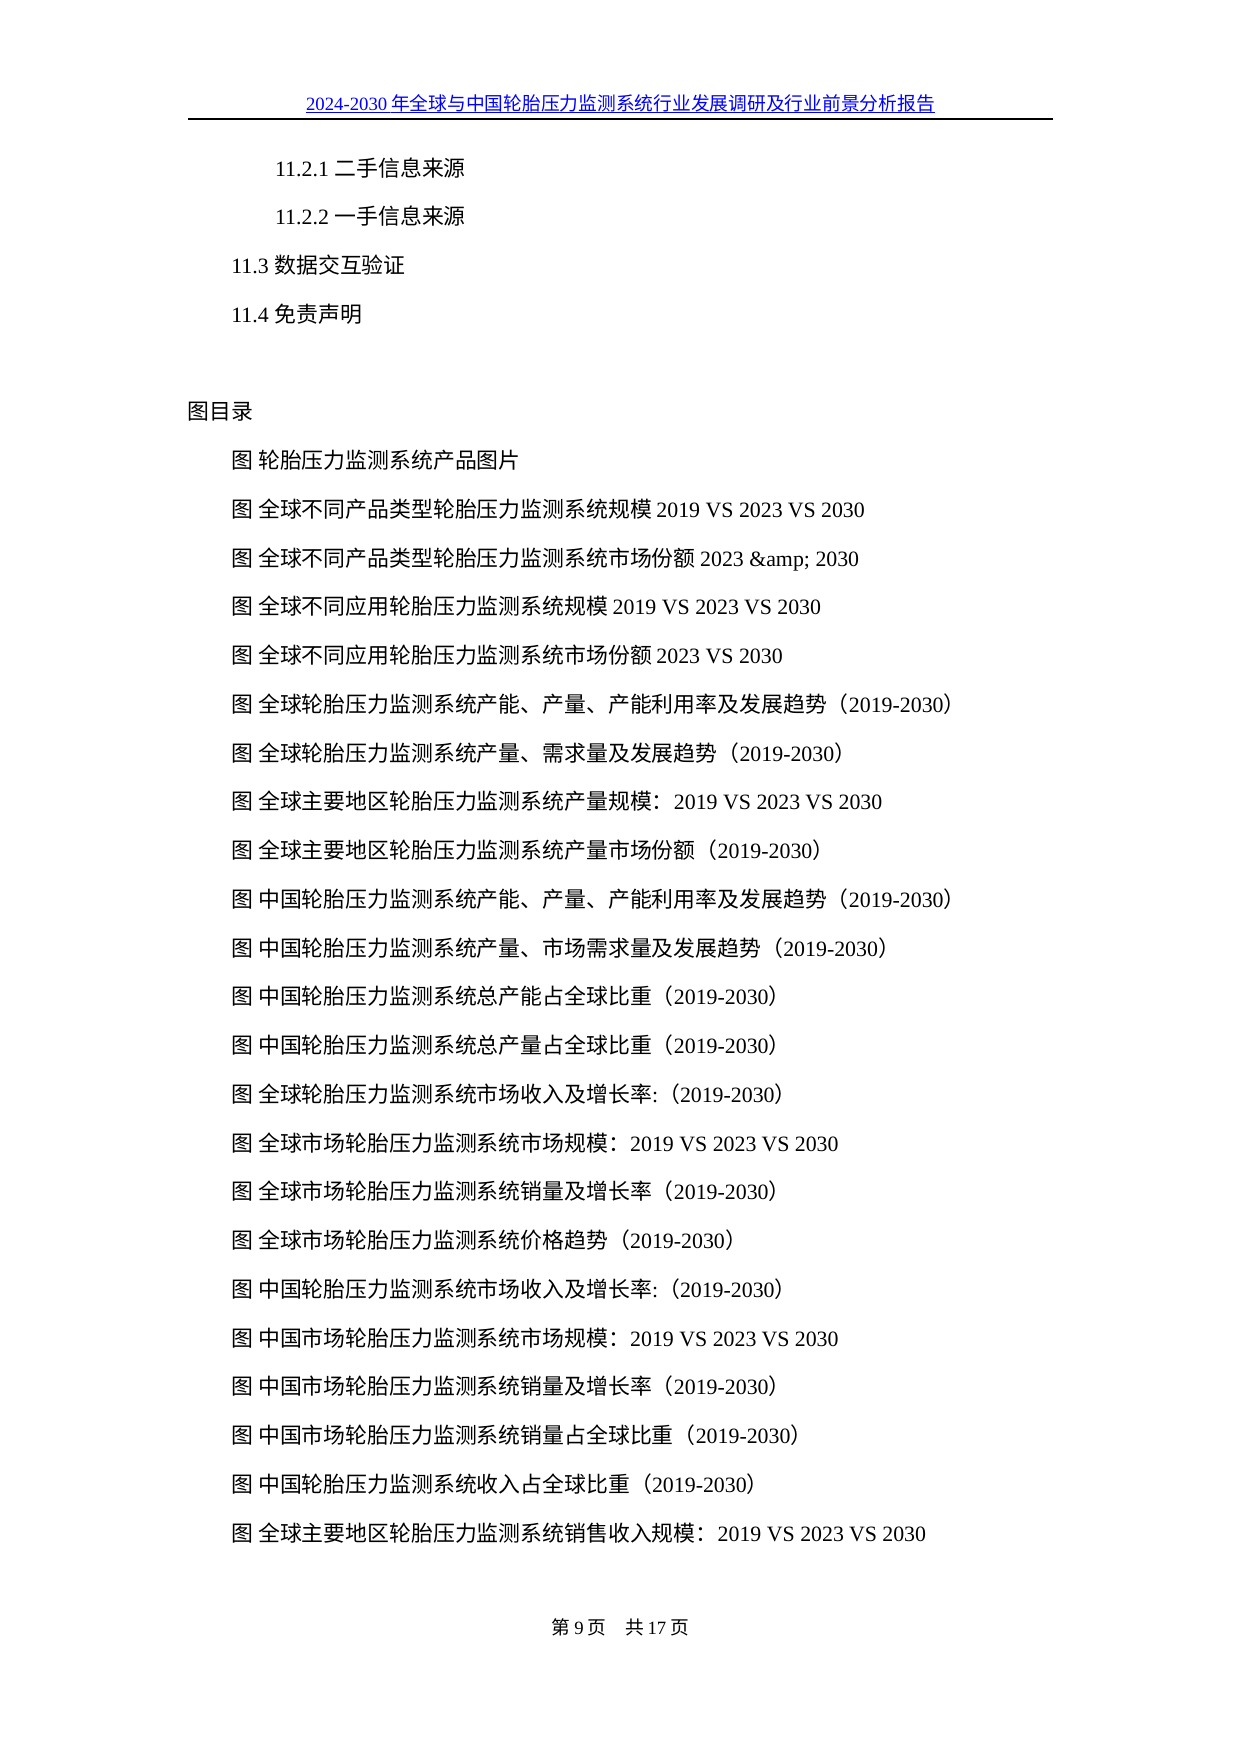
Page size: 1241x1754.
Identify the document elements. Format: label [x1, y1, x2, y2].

text [187, 150, 1053, 1548]
